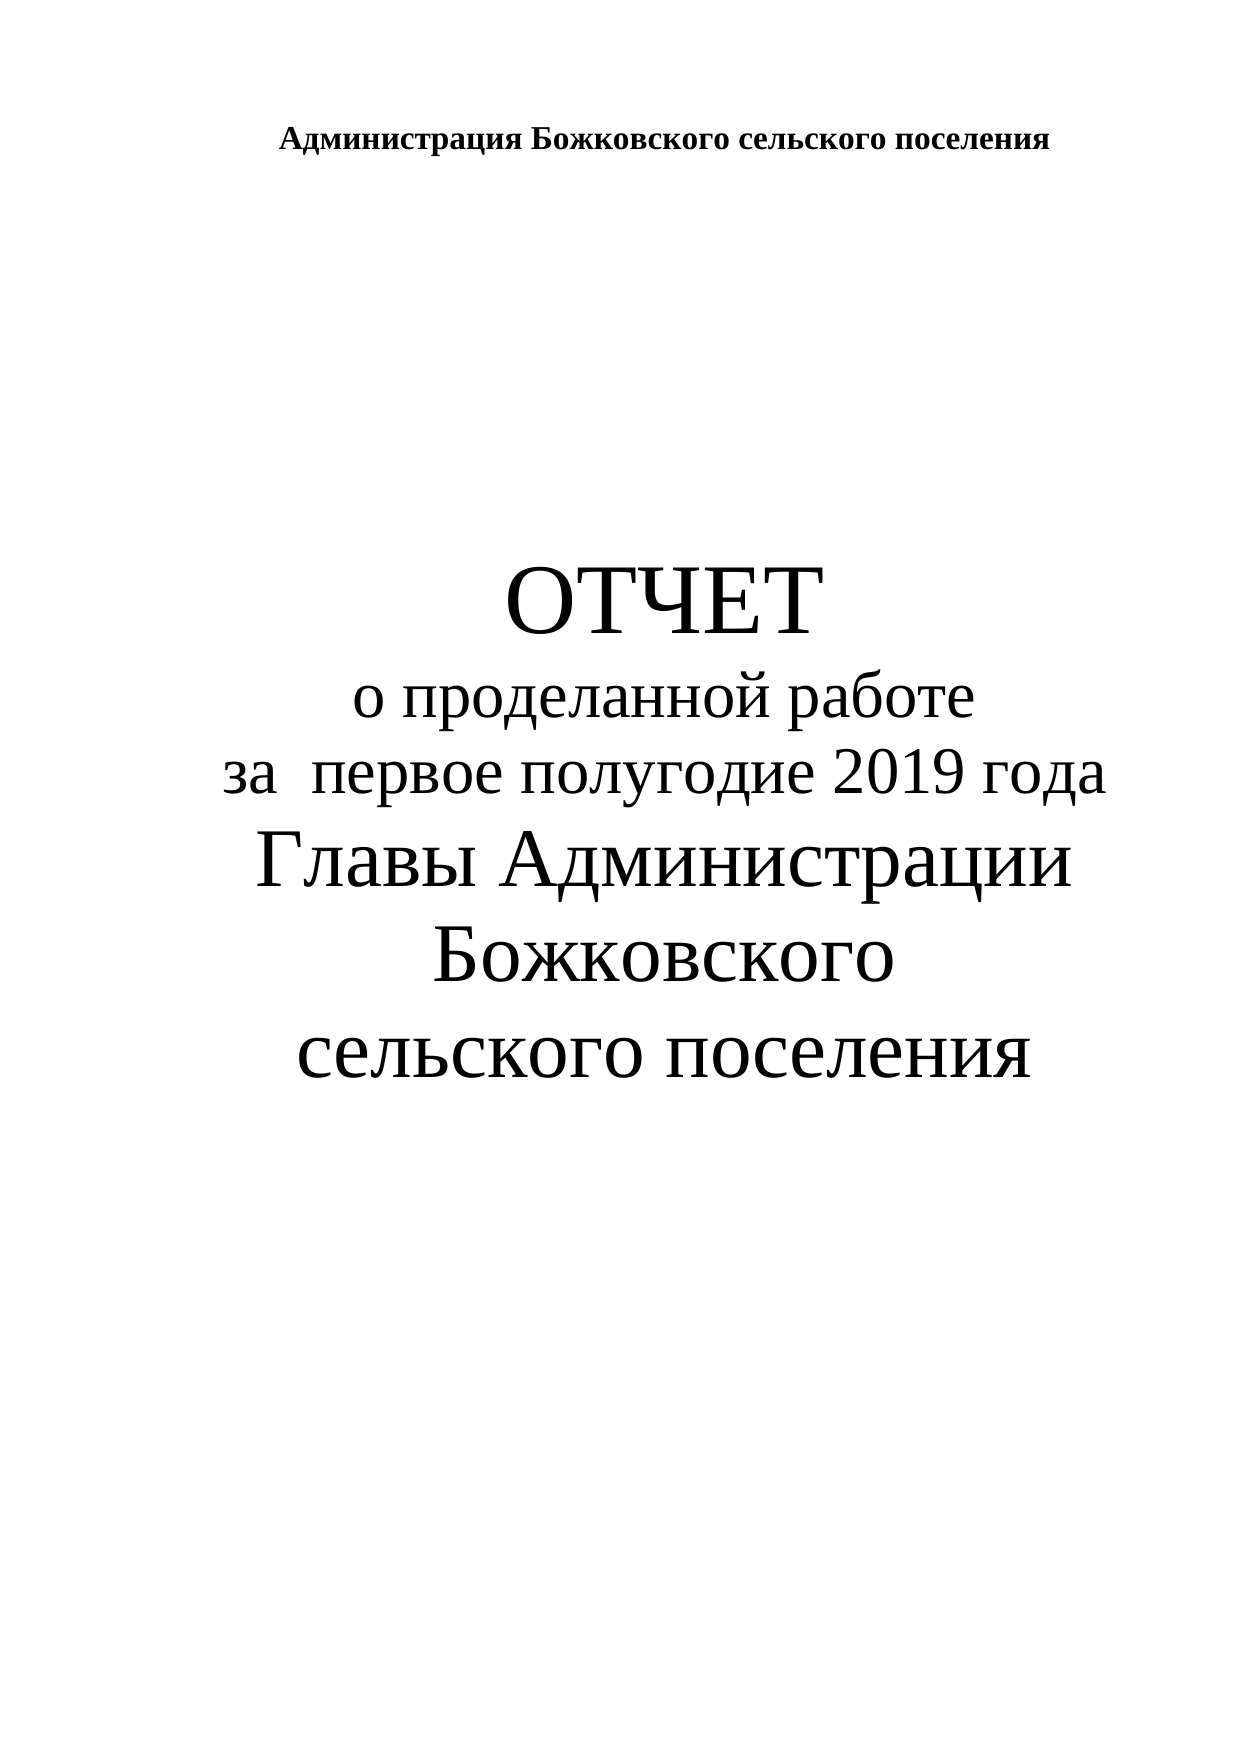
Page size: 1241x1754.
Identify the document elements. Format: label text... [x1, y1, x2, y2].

text Администрация Божковского сельского поселения [177, 118, 1152, 156]
text Главы Администрации Божковского [177, 808, 1152, 1000]
text о проделанной работе [177, 655, 1152, 731]
text за первое полугодие 2019 года [177, 731, 1152, 808]
text ОТЧЕТ [177, 540, 1152, 655]
text сельского поселения [177, 1000, 1152, 1096]
